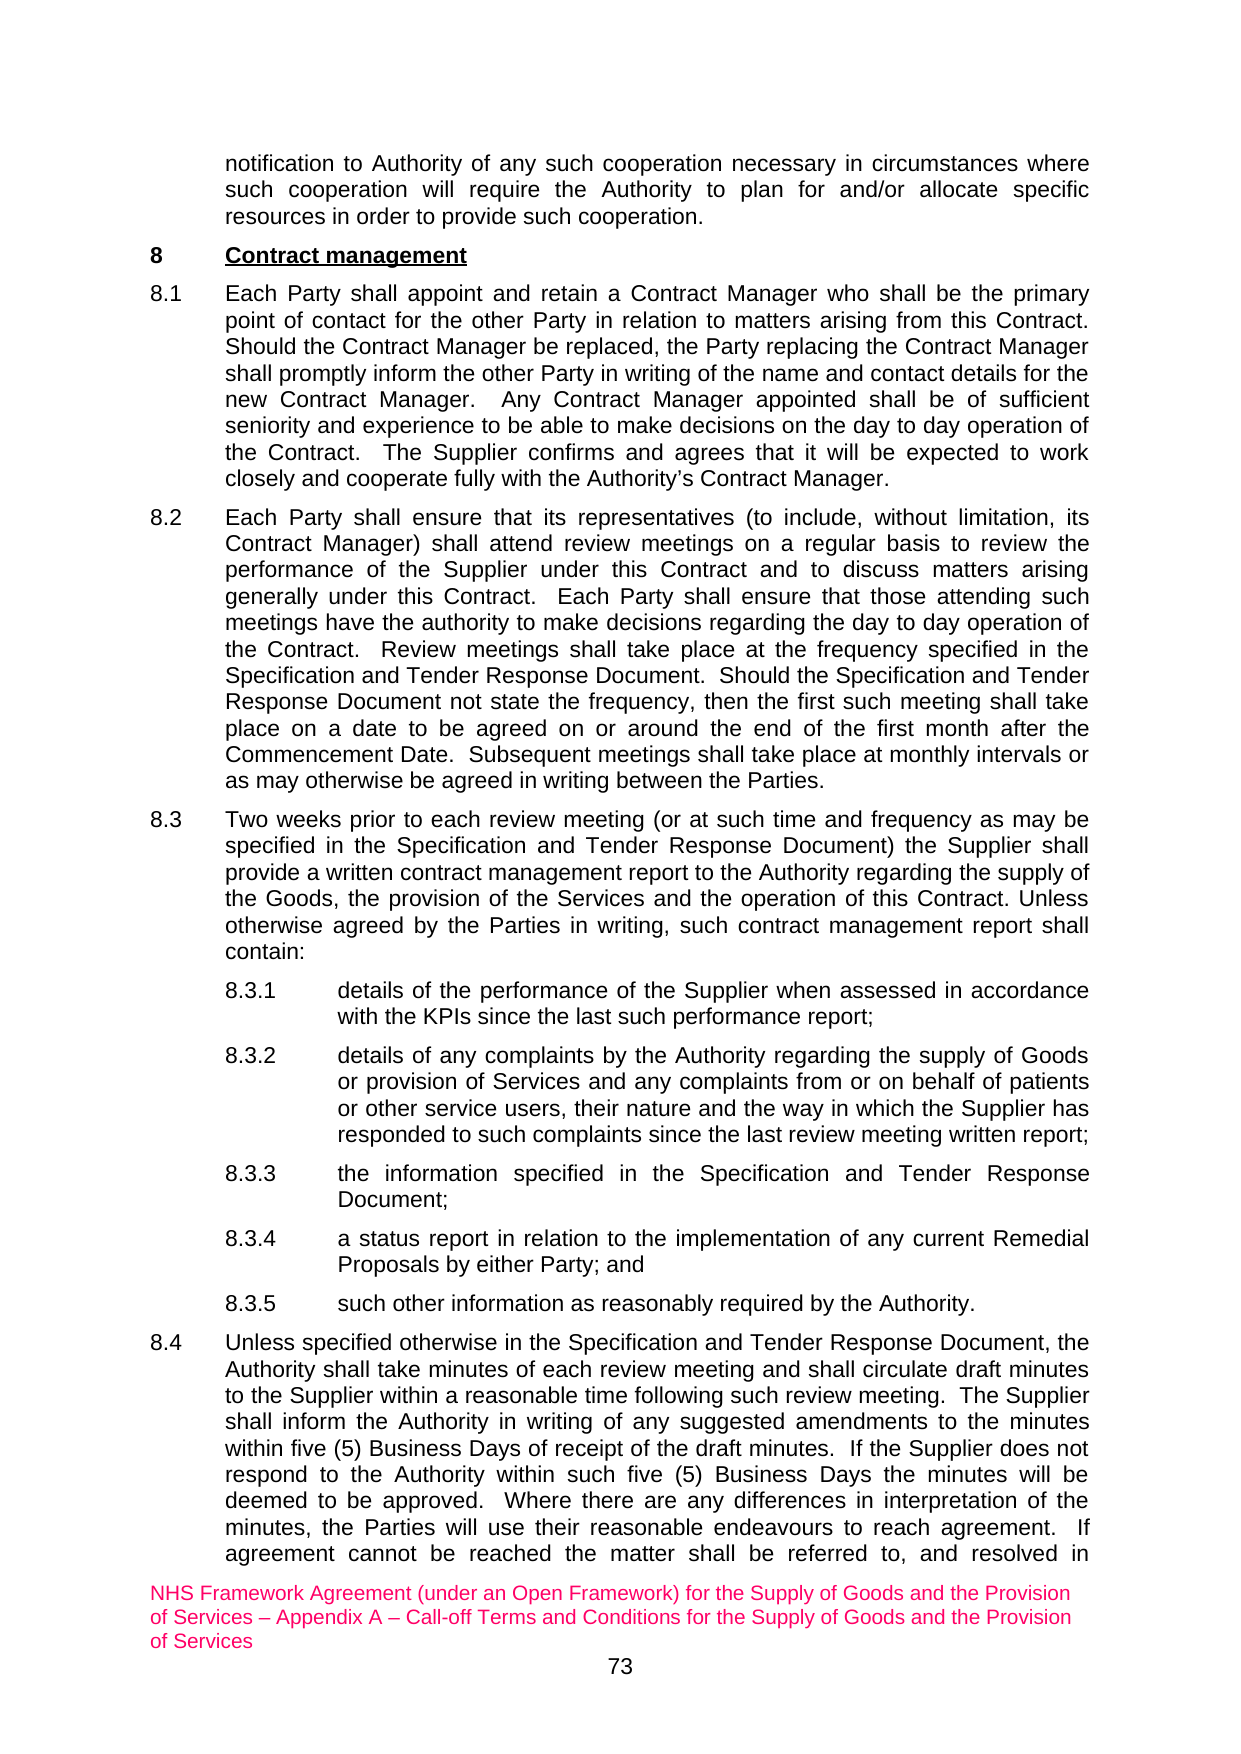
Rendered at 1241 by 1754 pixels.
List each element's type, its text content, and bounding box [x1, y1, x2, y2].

text Two weeks prior to each review meeting (or at such time and frequency as may be specified in the Specification and Tender Response Document) the Supplier shall provide a written contract management report to the Authority regarding the supply of the Goods, the provision of the Services and the operation of this Contract. Unless otherwise agreed by the Parties in writing, such contract management report shall contain: [150, 806, 1090, 964]
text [150, 150, 1090, 229]
text details of any complaints by the Authority regarding the supply of Goods or provision of Services and any complaints from or on behalf of patients or other service users, their nature and the way in which the Supplier has responded to such complaints since the last review meeting written report; [225, 1042, 1090, 1147]
text details of the performance of the Supplier when assessed in accordance with the KPIs since the last such performance report; [225, 977, 1090, 1029]
text Each Party shall appoint and retain a Contract Manager who shall be the primary point of contact for the other Party in relation to matters arising from this Contract. Should the Contract Manager be replaced, the Party replacing the Contract Manager shall promptly inform the other Party in writing of the name and contact details for the new Contract Manager. Any Contract Manager appointed shall be of sufficient seniority and experience to be able to make decisions on the day to day operation of the Contract. The Supplier confirms and agrees that it will be expected to work closely and cooperate fully with the Authority’s Contract Manager. [150, 280, 1090, 491]
text Each Party shall ensure that its representatives (to include, without limitation, its Contract Manager) shall attend review meetings on a regular basis to review the performance of the Supplier under this Contract and to discuss matters arising generally under this Contract. Each Party shall ensure that those attending such meetings have the authority to make decisions regarding the day to day operation of the Contract. Review meetings shall take place at the frequency specified in the Specification and Tender Response Document. Should the Specification and Tender Response Document not state the frequency, then the first such meeting shall take place on a date to be agreed on or around the end of the first month after the Commencement Date. Subsequent meetings shall take place at monthly intervals or as may otherwise be agreed in writing between the Parties. [150, 504, 1090, 794]
text a status report in relation to the implementation of any current Remedial Proposals by either Party; and [225, 1225, 1090, 1278]
text such other information as reasonably required by the Authority. [225, 1290, 1090, 1317]
text Contract management [150, 242, 1090, 268]
text the information specified in the Specification and Tender Response Document; [225, 1160, 1090, 1213]
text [150, 1329, 1090, 1566]
